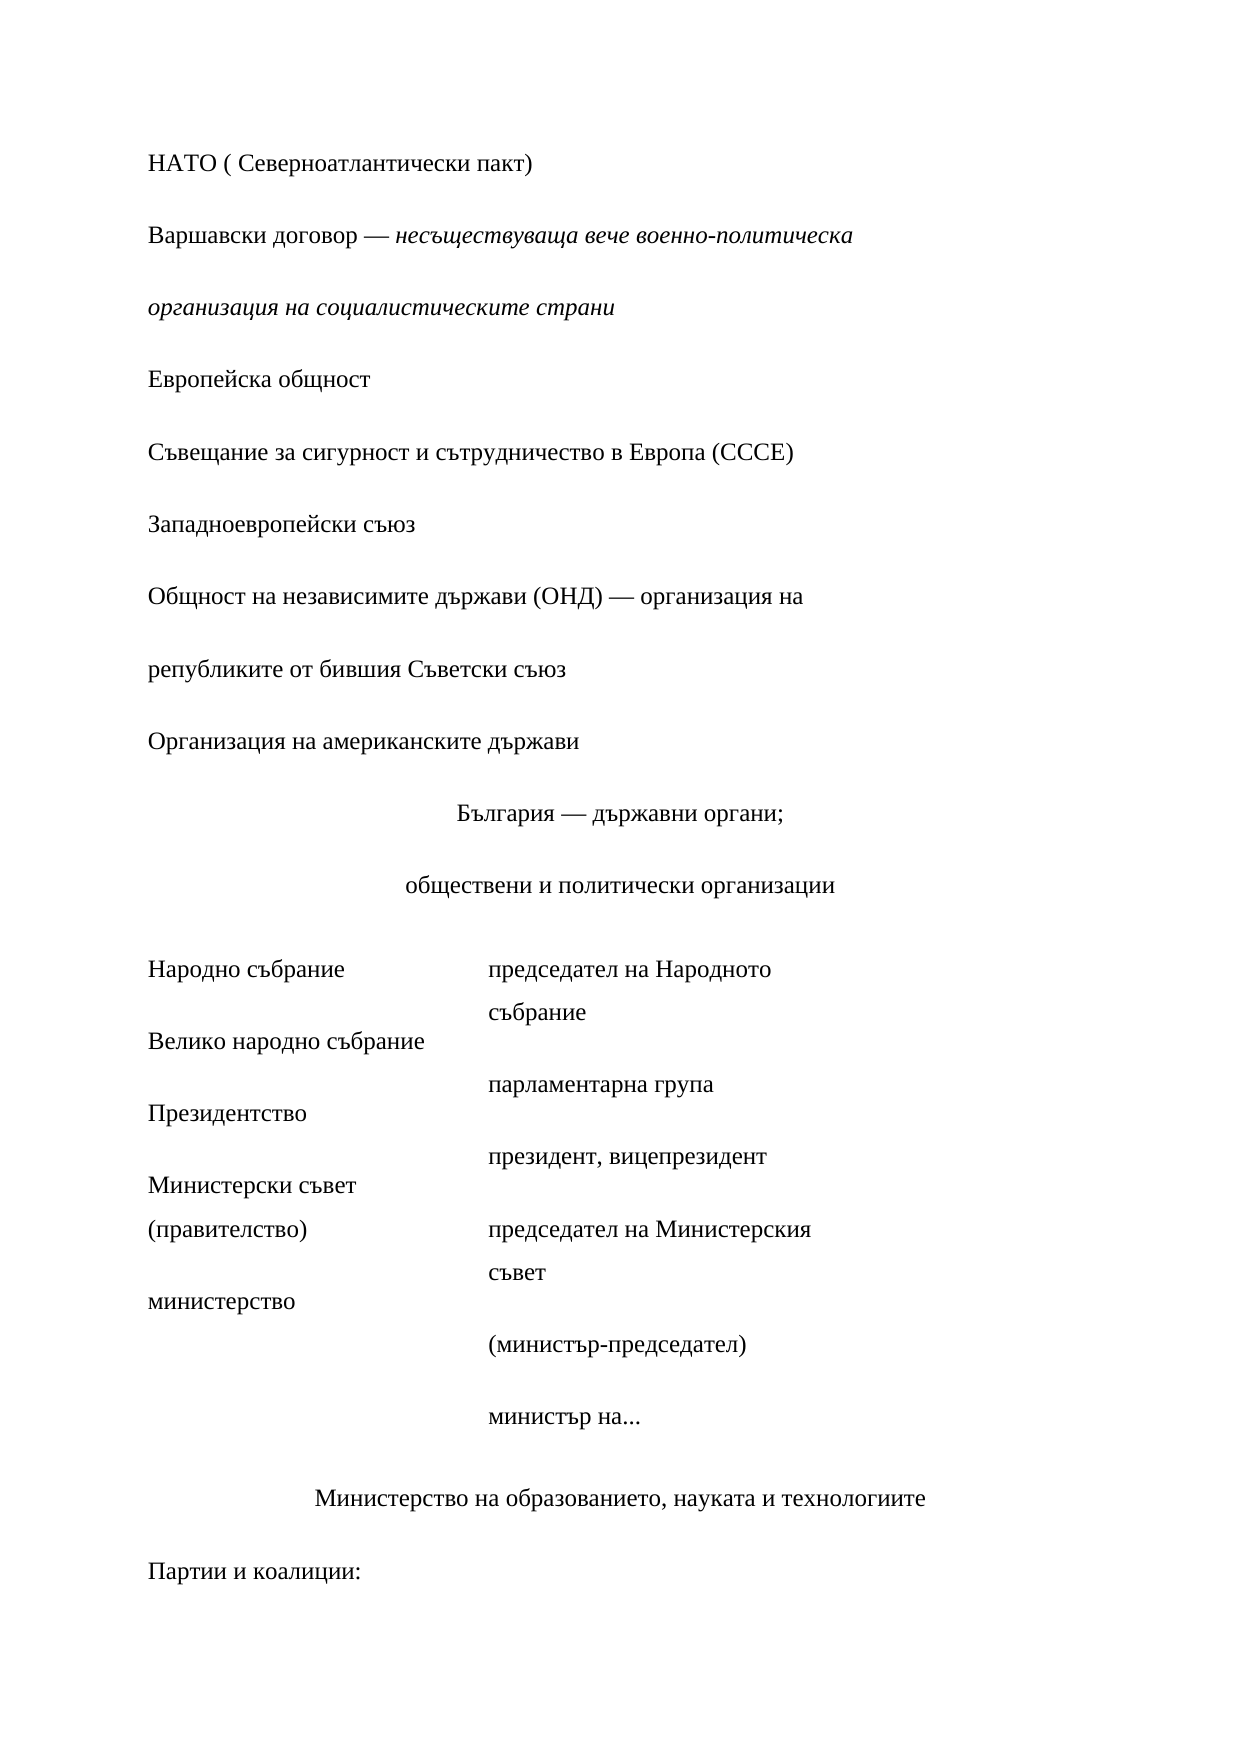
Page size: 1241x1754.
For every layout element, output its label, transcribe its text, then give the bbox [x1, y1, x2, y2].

text Европейска общност [148, 364, 1093, 393]
text Партии и коалиции: [148, 1556, 1093, 1584]
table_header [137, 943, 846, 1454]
text България — държавни органи; [148, 798, 1093, 827]
text Министерство на образованието, науката и технологиите [148, 1483, 1093, 1512]
text Варшавски договор — несъществуваща вече военно-политическа [148, 220, 1093, 249]
text Съвещание за сигурност и сътрудничество в Европа (СССЕ) [148, 437, 1093, 466]
text НАТО ( Северноатлантически пакт) [148, 148, 1093, 176]
text Организация на американските държави [148, 726, 1093, 755]
text организация на социалистическите страни [148, 292, 1093, 321]
text републиките от бившия Съветски съюз [148, 654, 1093, 682]
text Общност на независимите държави (ОНД) — организация на [148, 581, 1093, 610]
text Западноевропейски съюз [148, 509, 1093, 538]
text обществени и политически организации [148, 871, 1093, 899]
